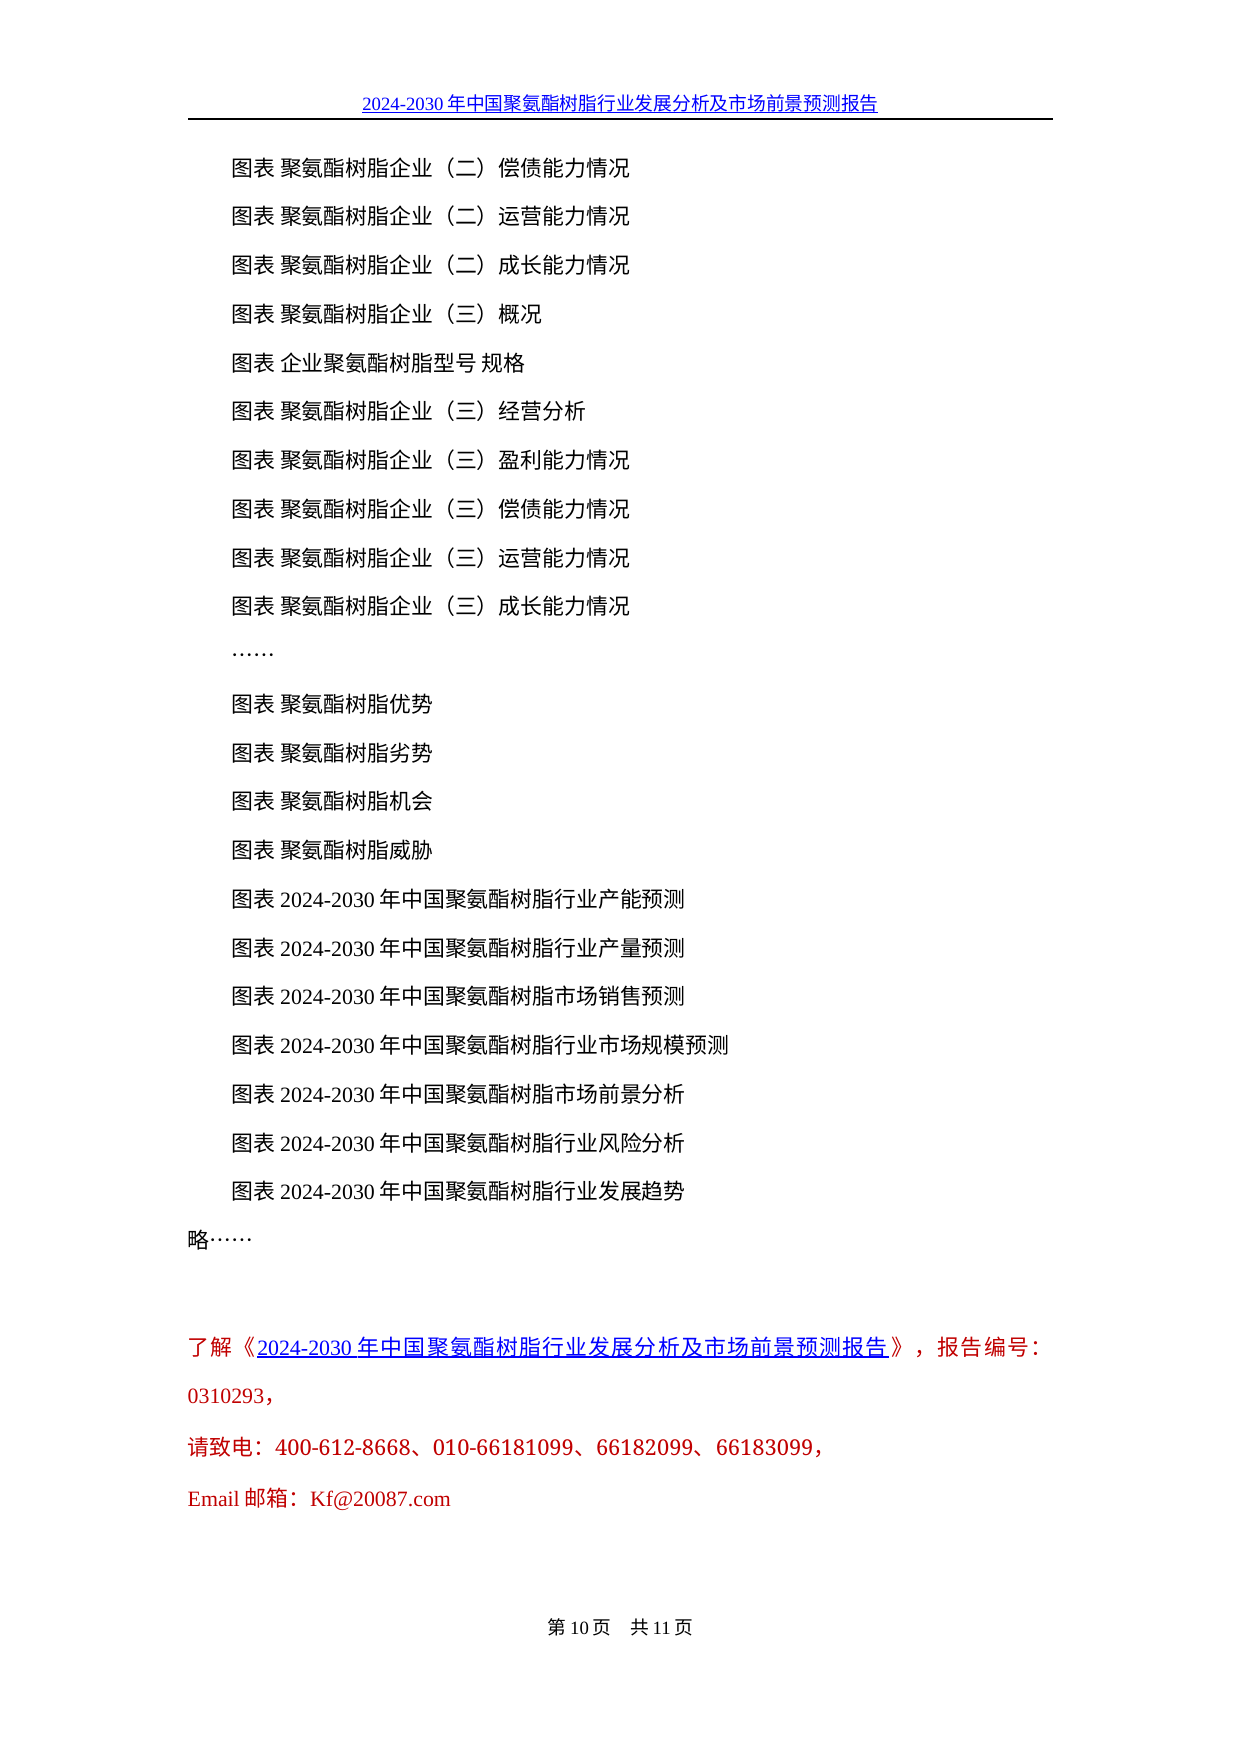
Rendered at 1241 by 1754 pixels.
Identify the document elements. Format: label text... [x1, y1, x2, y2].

text 了解《2024-2030年中国聚氨酯树脂行业发展分析及市场前景预测报告》，报告编号：0310293， [187, 1329, 1053, 1410]
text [187, 150, 1053, 1255]
text Email邮箱：Kf@20087.com [187, 1481, 1053, 1513]
text 请致电：400-612-8668、010-66181099、66182099、66183099， [187, 1429, 1053, 1462]
